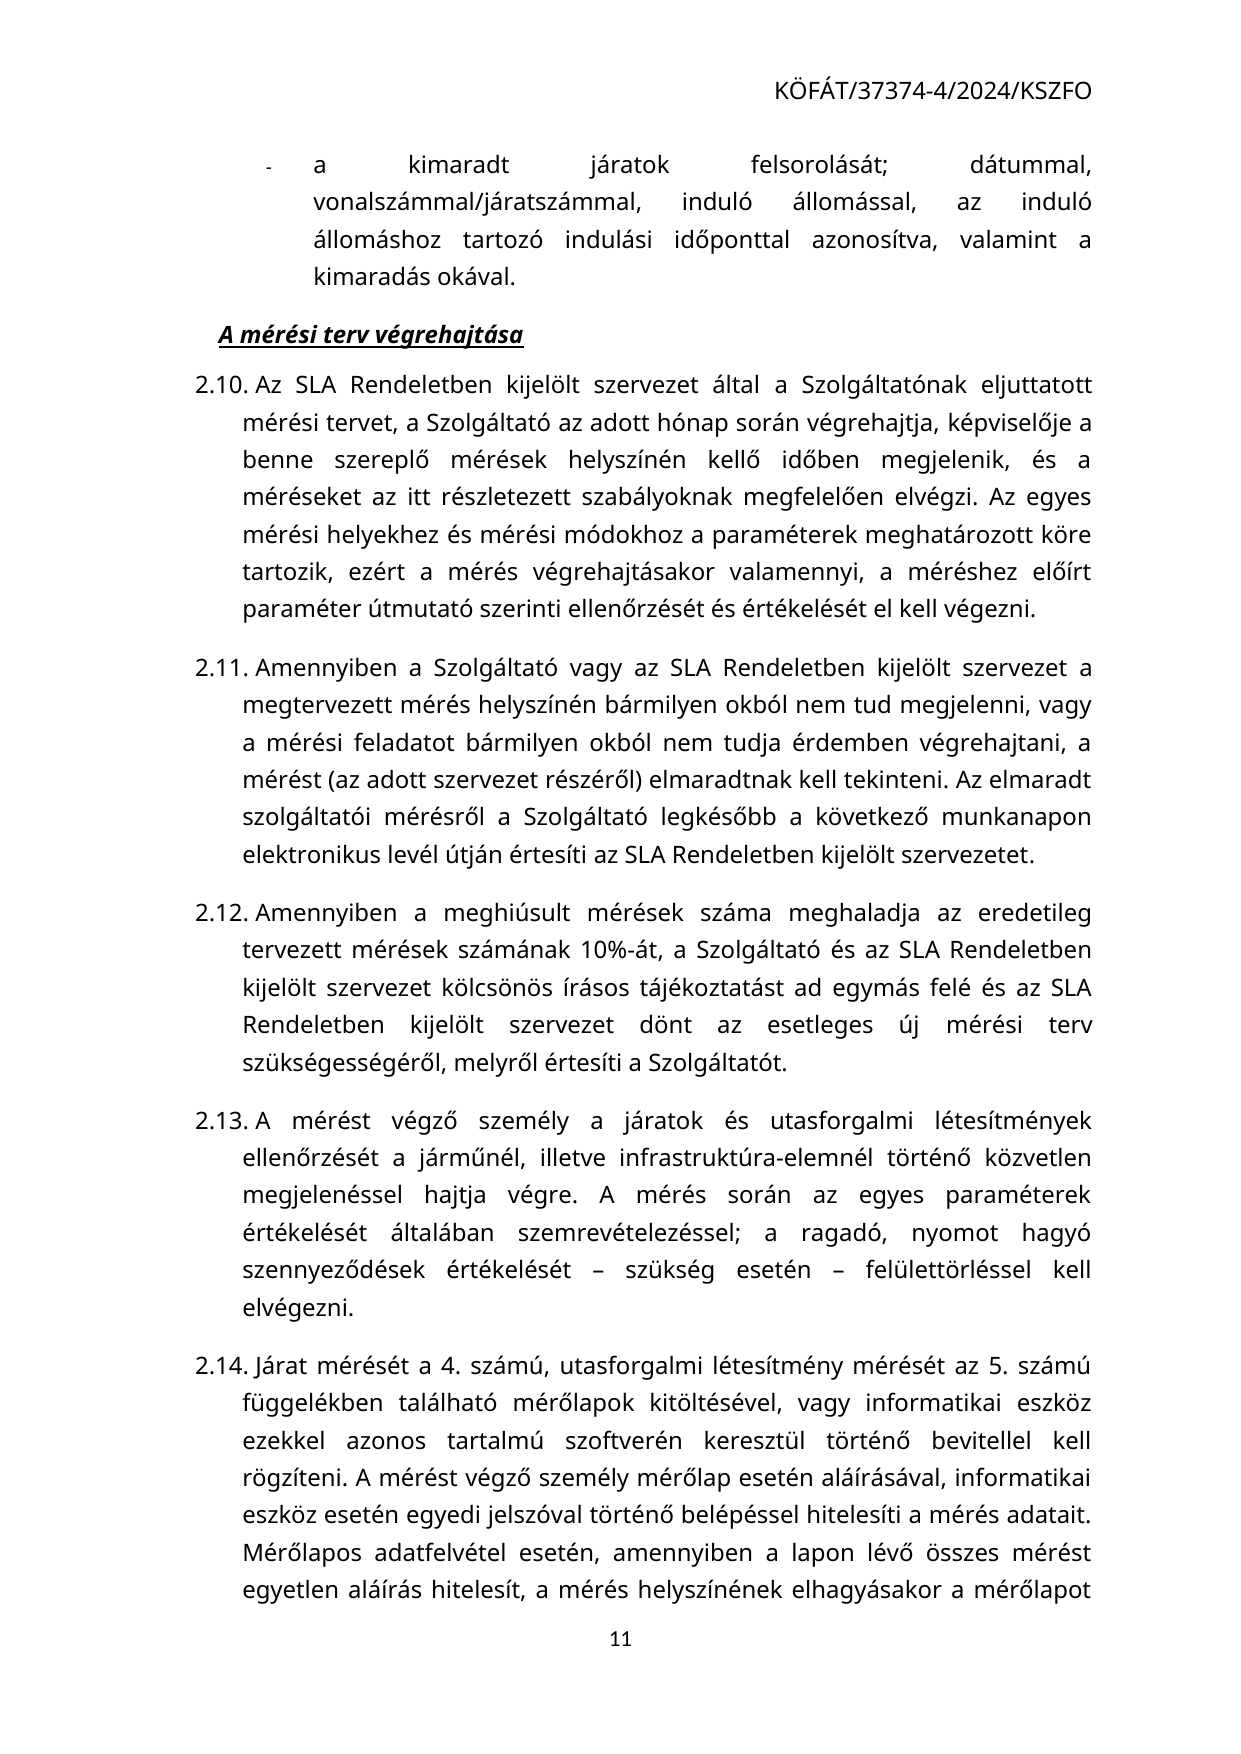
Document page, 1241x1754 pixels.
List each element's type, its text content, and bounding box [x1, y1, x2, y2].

text A mérési terv végrehajtása [218, 318, 1093, 351]
text A mérést végző személy a járatok és utasforgalmi létesítmények ellenőrzését a járműnél, illetve infrastruktúra-elemnél történő közvetlen megjelenéssel hajtja végre. A mérés során az egyes paraméterek értékelését általában szemrevételezéssel; a ragadó, nyomot hagyó szennyeződések értékelését – szükség esetén – felülettörléssel kell elvégezni. [195, 1103, 1093, 1323]
text Amennyiben a meghiúsult mérések száma meghaladja az eredetileg tervezett mérések számának 10%-át, a Szolgáltató és az SLA Rendeletben kijelölt szervezet kölcsönös írásos tájékoztatást ad egymás felé és az SLA Rendeletben kijelölt szervezet dönt az esetleges új mérési terv szükségességéről, melyről értesíti a Szolgáltatót. [195, 896, 1093, 1078]
list a kimaradt járatok felsorolását; dátummal, vonalszámmal/járatszámmal, induló állomással, az induló állomáshoz tartozó indulási időponttal azonosítva, valamint a kimaradás okával. [266, 148, 1093, 292]
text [195, 1349, 1093, 1606]
text Az SLA Rendeletben kijelölt szervezet által a Szolgáltatónak eljuttatott mérési tervet, a Szolgáltató az adott hónap során végrehajtja, képviselője a benne szereplő mérések helyszínén kellő időben megjelenik, és a méréseket az itt részletezett szabályoknak megfelelően elvégzi. Az egyes mérési helyekhez és mérési módokhoz a paraméterek meghatározott köre tartozik, ezért a mérés végrehajtásakor valamennyi, a méréshez előírt paraméter útmutató szerinti ellenőrzését és értékelését el kell végezni. [195, 368, 1093, 625]
text Amennyiben a Szolgáltató vagy az SLA Rendeletben kijelölt szervezet a megtervezett mérés helyszínén bármilyen okból nem tud megjelenni, vagy a mérési feladatot bármilyen okból nem tudja érdemben végrehajtani, a mérést (az adott szervezet részéről) elmaradtnak kell tekinteni. Az elmaradt szolgáltatói mérésről a Szolgáltató legkésőbb a következő munkanapon elektronikus levél útján értesíti az SLA Rendeletben kijelölt szervezetet. [195, 651, 1093, 870]
